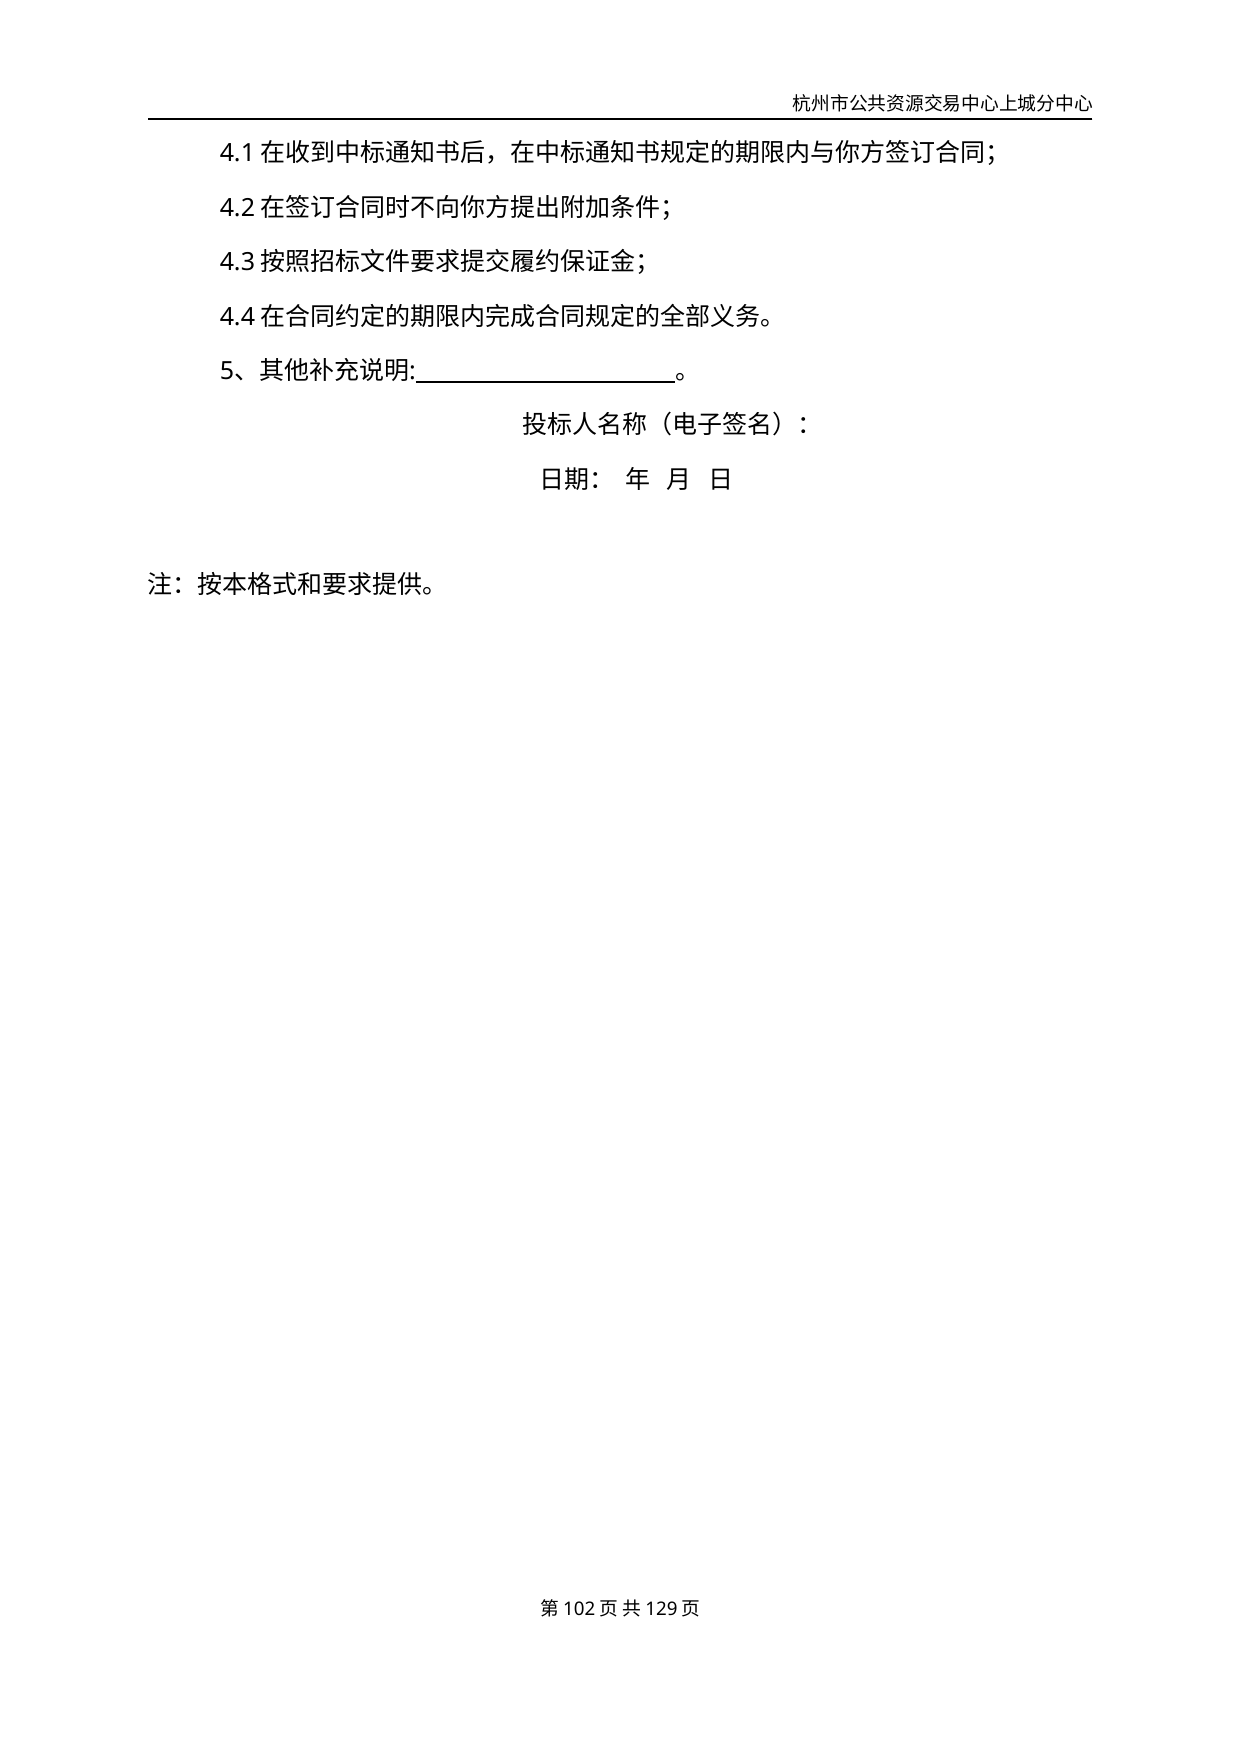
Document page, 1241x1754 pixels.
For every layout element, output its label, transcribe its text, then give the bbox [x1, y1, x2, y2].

text 4.1在收到中标通知书后，在中标通知书规定的期限内与你方签订合同； [169, 133, 1092, 169]
text 5、其他补充说明: 。 [169, 350, 1092, 387]
text 注：按本格式和要求提供。 [148, 564, 1049, 601]
text 投标人名称（电子签名）： [148, 405, 1092, 441]
text 4.2在签订合同时不向你方提出附加条件； [169, 187, 1092, 223]
text 4.4在合同约定的期限内完成合同规定的全部义务。 [169, 296, 1092, 332]
text 日期： 年 月 日 [148, 459, 1092, 495]
text 4.3按照招标文件要求提交履约保证金； [169, 242, 1092, 278]
